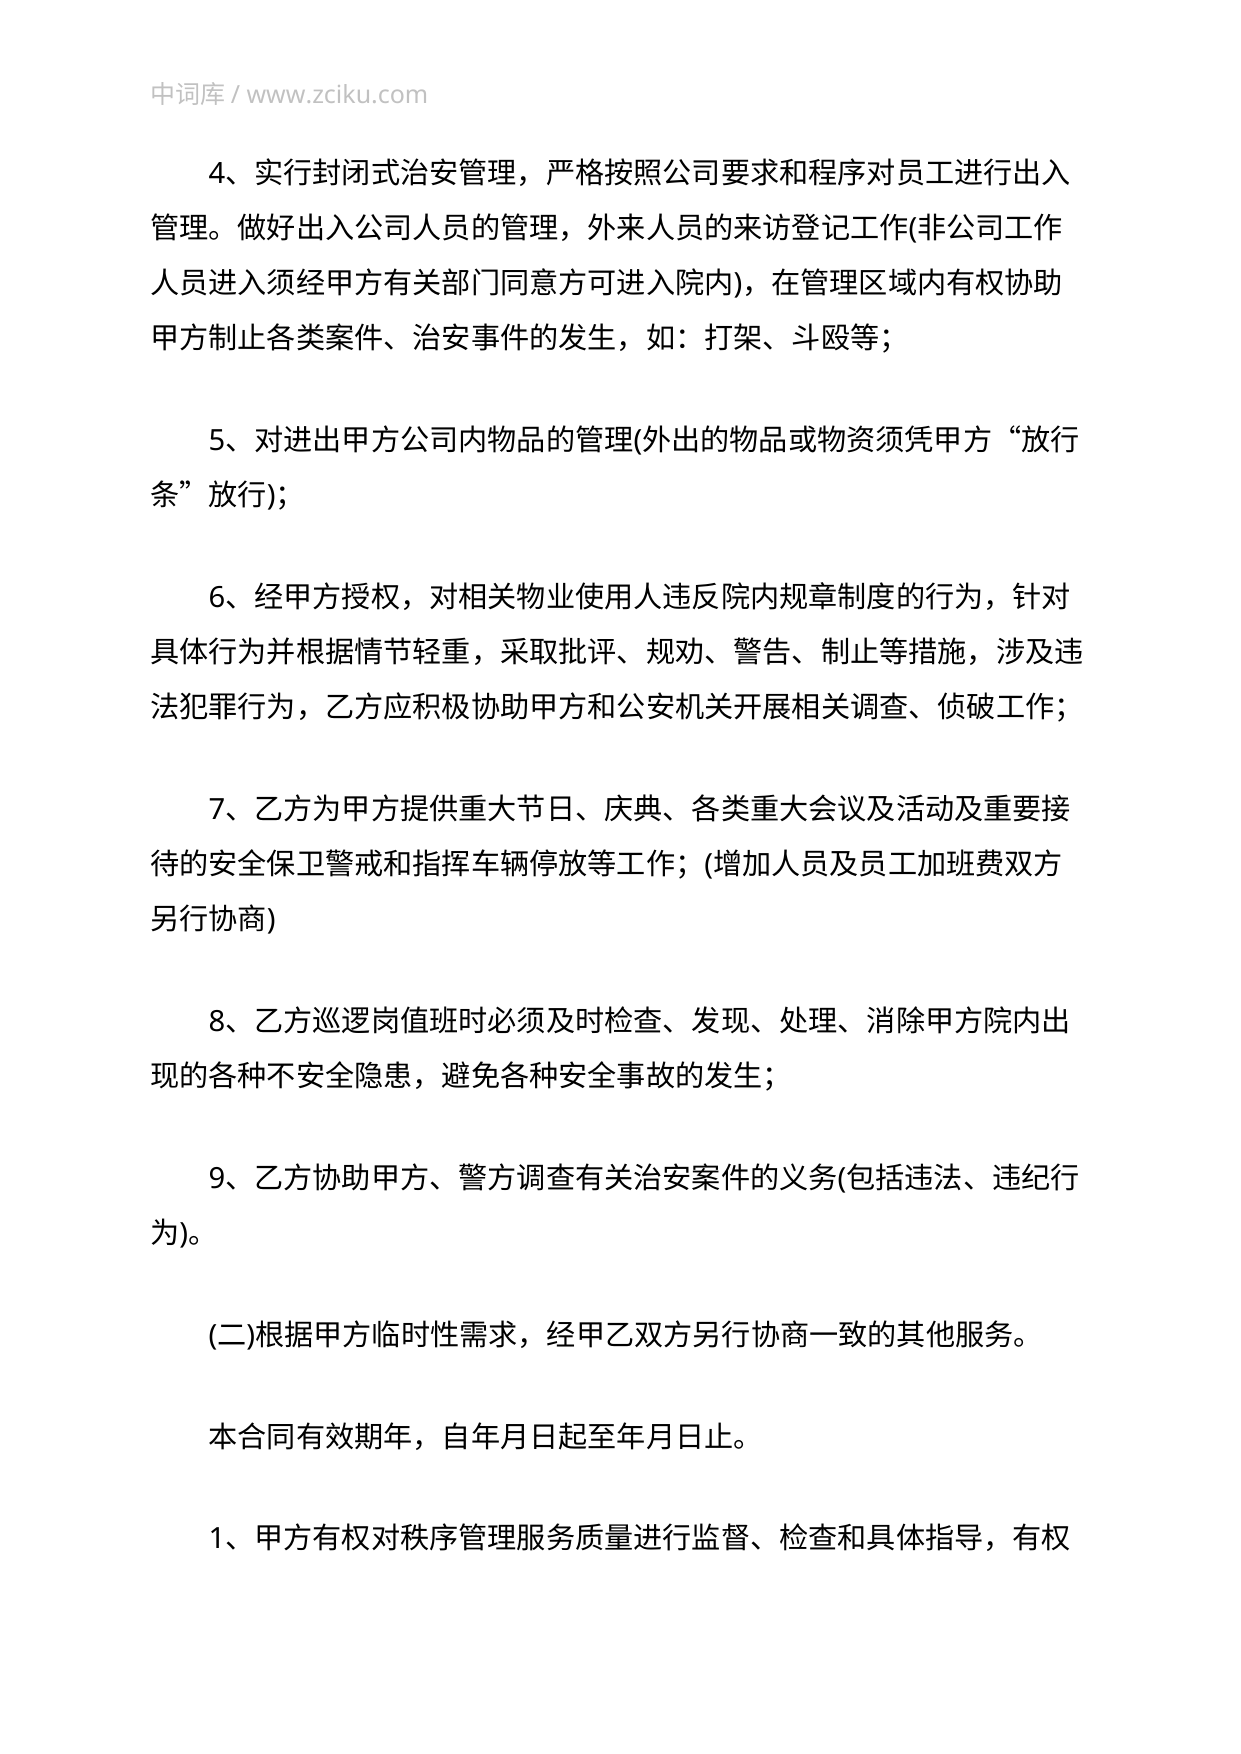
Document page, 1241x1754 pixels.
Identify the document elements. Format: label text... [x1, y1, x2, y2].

text (二)根据甲方临时性需求，经甲乙双方另行协商一致的其他服务。 [150, 1311, 1090, 1353]
text 8、乙方巡逻岗值班时必须及时检查、发现、处理、消除甲方院内出现的各种不安全隐患，避免各种安全事故的发生； [150, 997, 1090, 1095]
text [150, 1515, 1090, 1557]
text 本合同有效期年，自年月日起至年月日止。 [150, 1413, 1090, 1455]
text 7、乙方为甲方提供重大节日、庆典、各类重大会议及活动及重要接待的安全保卫警戒和指挥车辆停放等工作；(增加人员及员工加班费双方另行协商) [150, 785, 1090, 938]
text 5、对进出甲方公司内物品的管理(外出的物品或物资须凭甲方“放行条”放行)； [150, 417, 1090, 514]
text 9、乙方协助甲方、警方调查有关治安案件的义务(包括违法、违纪行为)。 [150, 1154, 1090, 1252]
text 6、经甲方授权，对相关物业使用人违反院内规章制度的行为，针对具体行为并根据情节轻重，采取批评、规劝、警告、制止等措施，涉及违法犯罪行为，乙方应积极协助甲方和公安机关开展相关调查、侦破工作； [150, 574, 1090, 726]
text 4、实行封闭式治安管理，严格按照公司要求和程序对员工进行出入管理。做好出入公司人员的管理，外来人员的来访登记工作(非公司工作人员进入须经甲方有关部门同意方可进入院内)，在管理区域内有权协助甲方制止各类案件、治安事件的发生，如：打架、斗殴等； [150, 150, 1090, 357]
